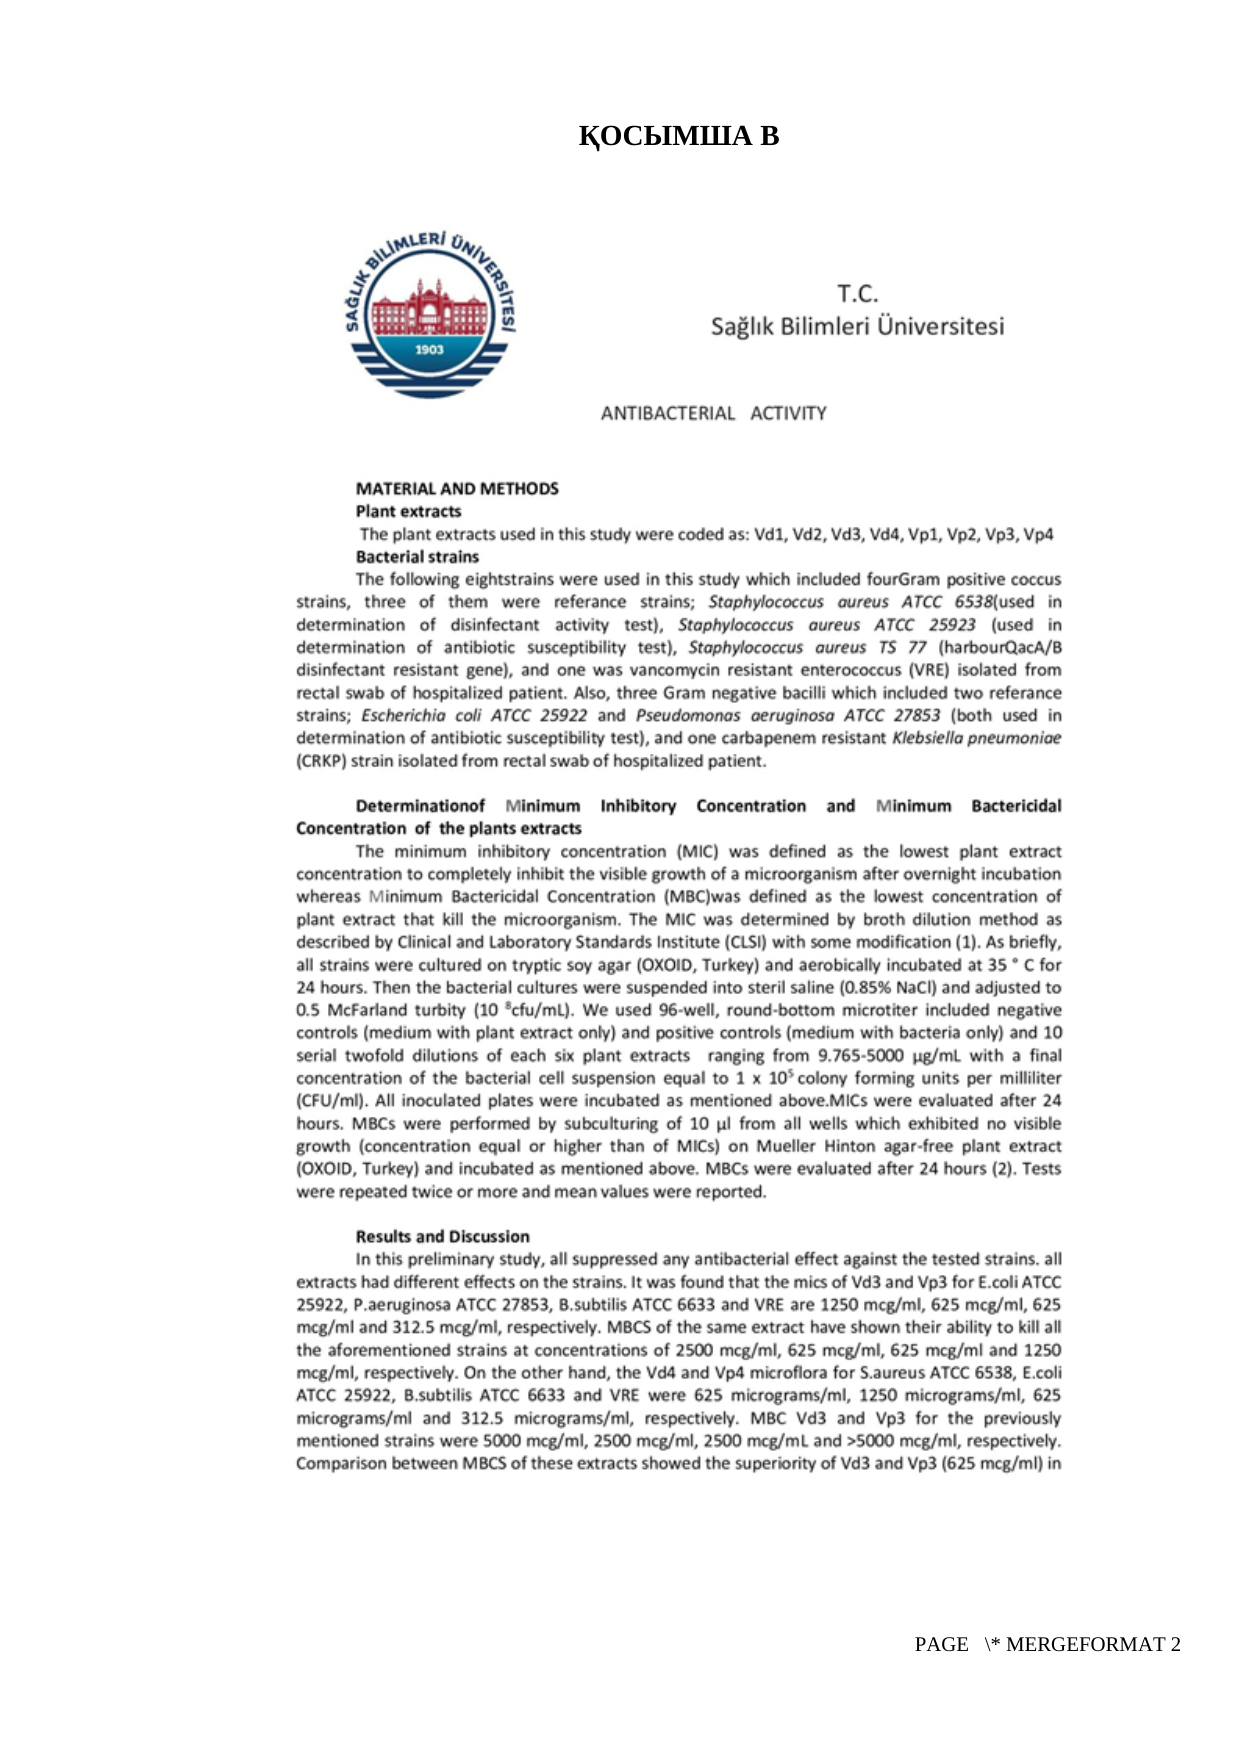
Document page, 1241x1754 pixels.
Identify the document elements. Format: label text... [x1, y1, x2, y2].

picture [177, 177, 1121, 1598]
text ҚOCЫМШA В [177, 118, 1181, 152]
